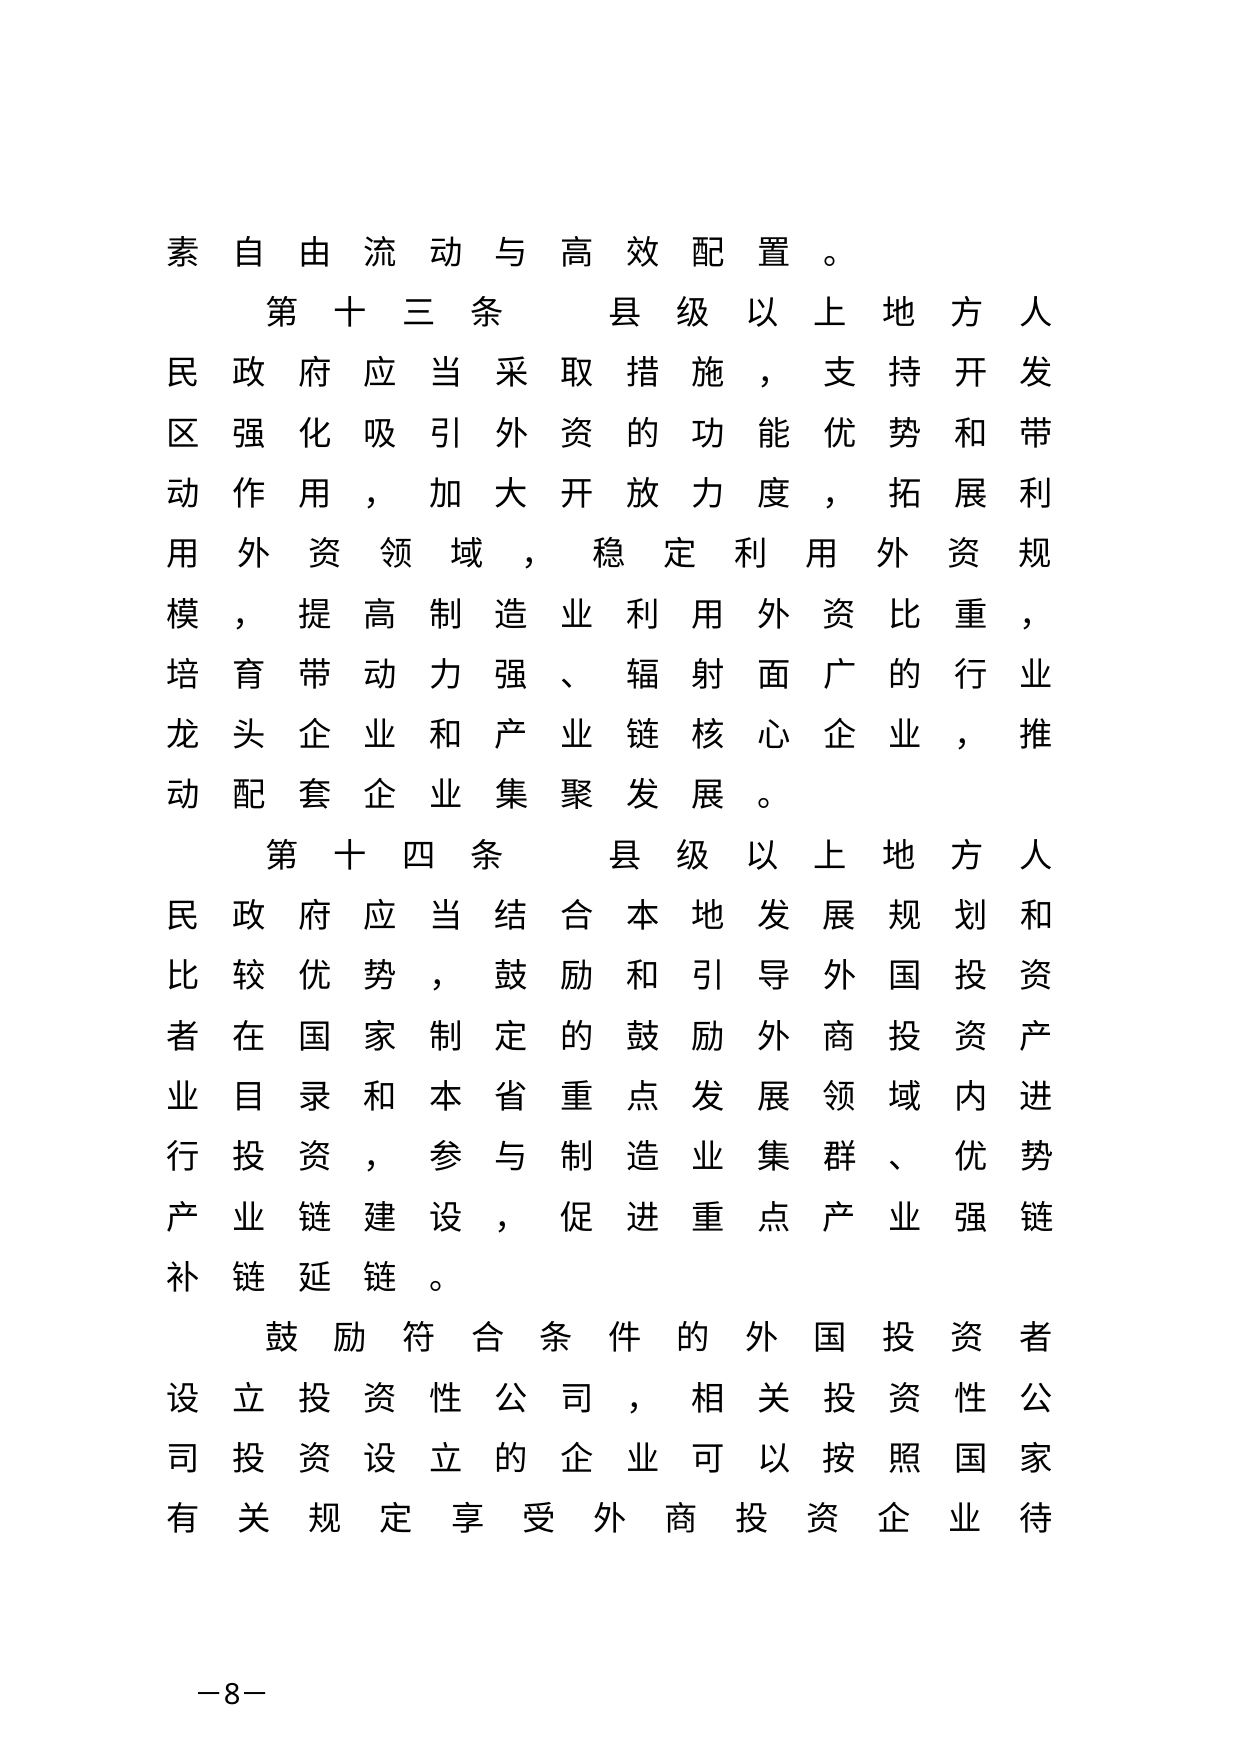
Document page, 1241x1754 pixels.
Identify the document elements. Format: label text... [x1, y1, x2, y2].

text 第十四条 县级以上地方人民政府应当结合本地发展规划和比较优势，鼓励和引导外国投资者在国家制定的鼓励外商投资产业目录和本省重点发展领域内进行投资，参与制造业集群、优势产业链建设，促进重点产业强链补链延链。 [167, 822, 1085, 1305]
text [167, 219, 1085, 280]
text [167, 1305, 1085, 1546]
text 第十三条 县级以上地方人民政府应当采取措施，支持开发区强化吸引外资的功能优势和带动作用，加大开放力度，拓展利用外资领域，稳定利用外资规模，提高制造业利用外资比重，培育带动力强、辐射面广的行业龙头企业和产业链核心企业，推动配套企业集聚发展。 [167, 280, 1085, 822]
